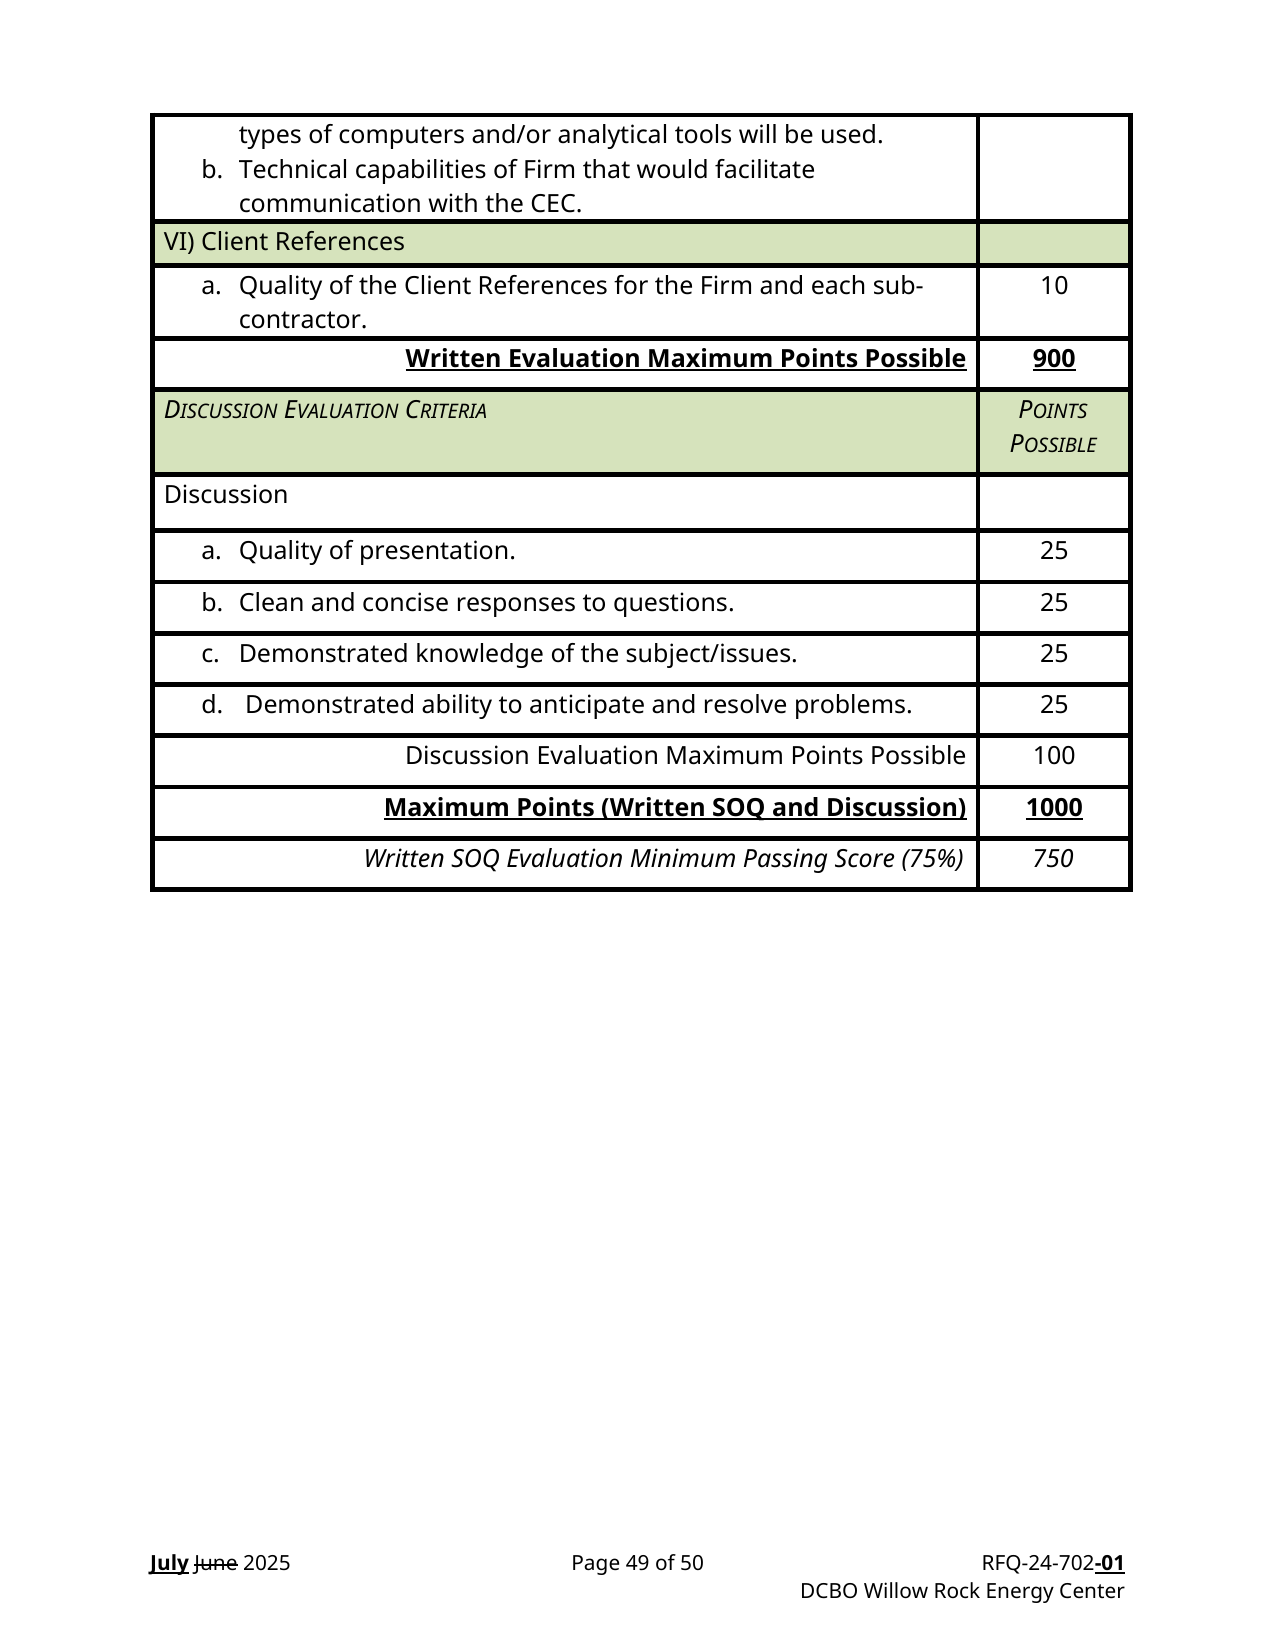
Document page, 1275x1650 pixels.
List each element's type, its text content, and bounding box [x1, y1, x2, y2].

table_cell Discussion [155, 477, 976, 528]
table_cell 750 [980, 841, 1128, 887]
table_cell Quality of the Client References for the Firm and each sub-contractor. [155, 268, 976, 336]
table_cell Quality of presentation. [155, 533, 976, 579]
table_cell Discussion Evaluation Criteria [155, 392, 976, 472]
table_cell VI) Client References [155, 224, 976, 263]
table_cell Clean and concise responses to questions. [155, 584, 976, 631]
table_cell 25 [980, 636, 1128, 682]
table_cell Written Evaluation Maximum Points Possible [155, 341, 976, 387]
table_cell 25 [980, 584, 1128, 631]
table_cell Maximum Points (Written SOQ and Discussion) [155, 789, 976, 836]
table_cell 900 [980, 341, 1128, 387]
table_cell [980, 477, 1128, 528]
table_cell 25 [980, 687, 1128, 733]
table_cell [155, 117, 976, 219]
table_cell 100 [980, 738, 1128, 784]
table_cell Written SOQ Evaluation Minimum Passing Score (75%) [155, 841, 976, 887]
table_cell 20 [980, 117, 1128, 219]
table_cell Points Possible [980, 392, 1128, 472]
table_cell 25 [980, 533, 1128, 579]
table_cell 10 [980, 268, 1128, 336]
table_cell Demonstrated ability to anticipate and resolve problems. [155, 687, 976, 733]
table_cell Discussion Evaluation Maximum Points Possible [155, 738, 976, 784]
table_cell Demonstrated knowledge of the subject/issues. [155, 636, 976, 682]
table_cell [980, 224, 1128, 263]
table_cell 1000 [980, 789, 1128, 836]
